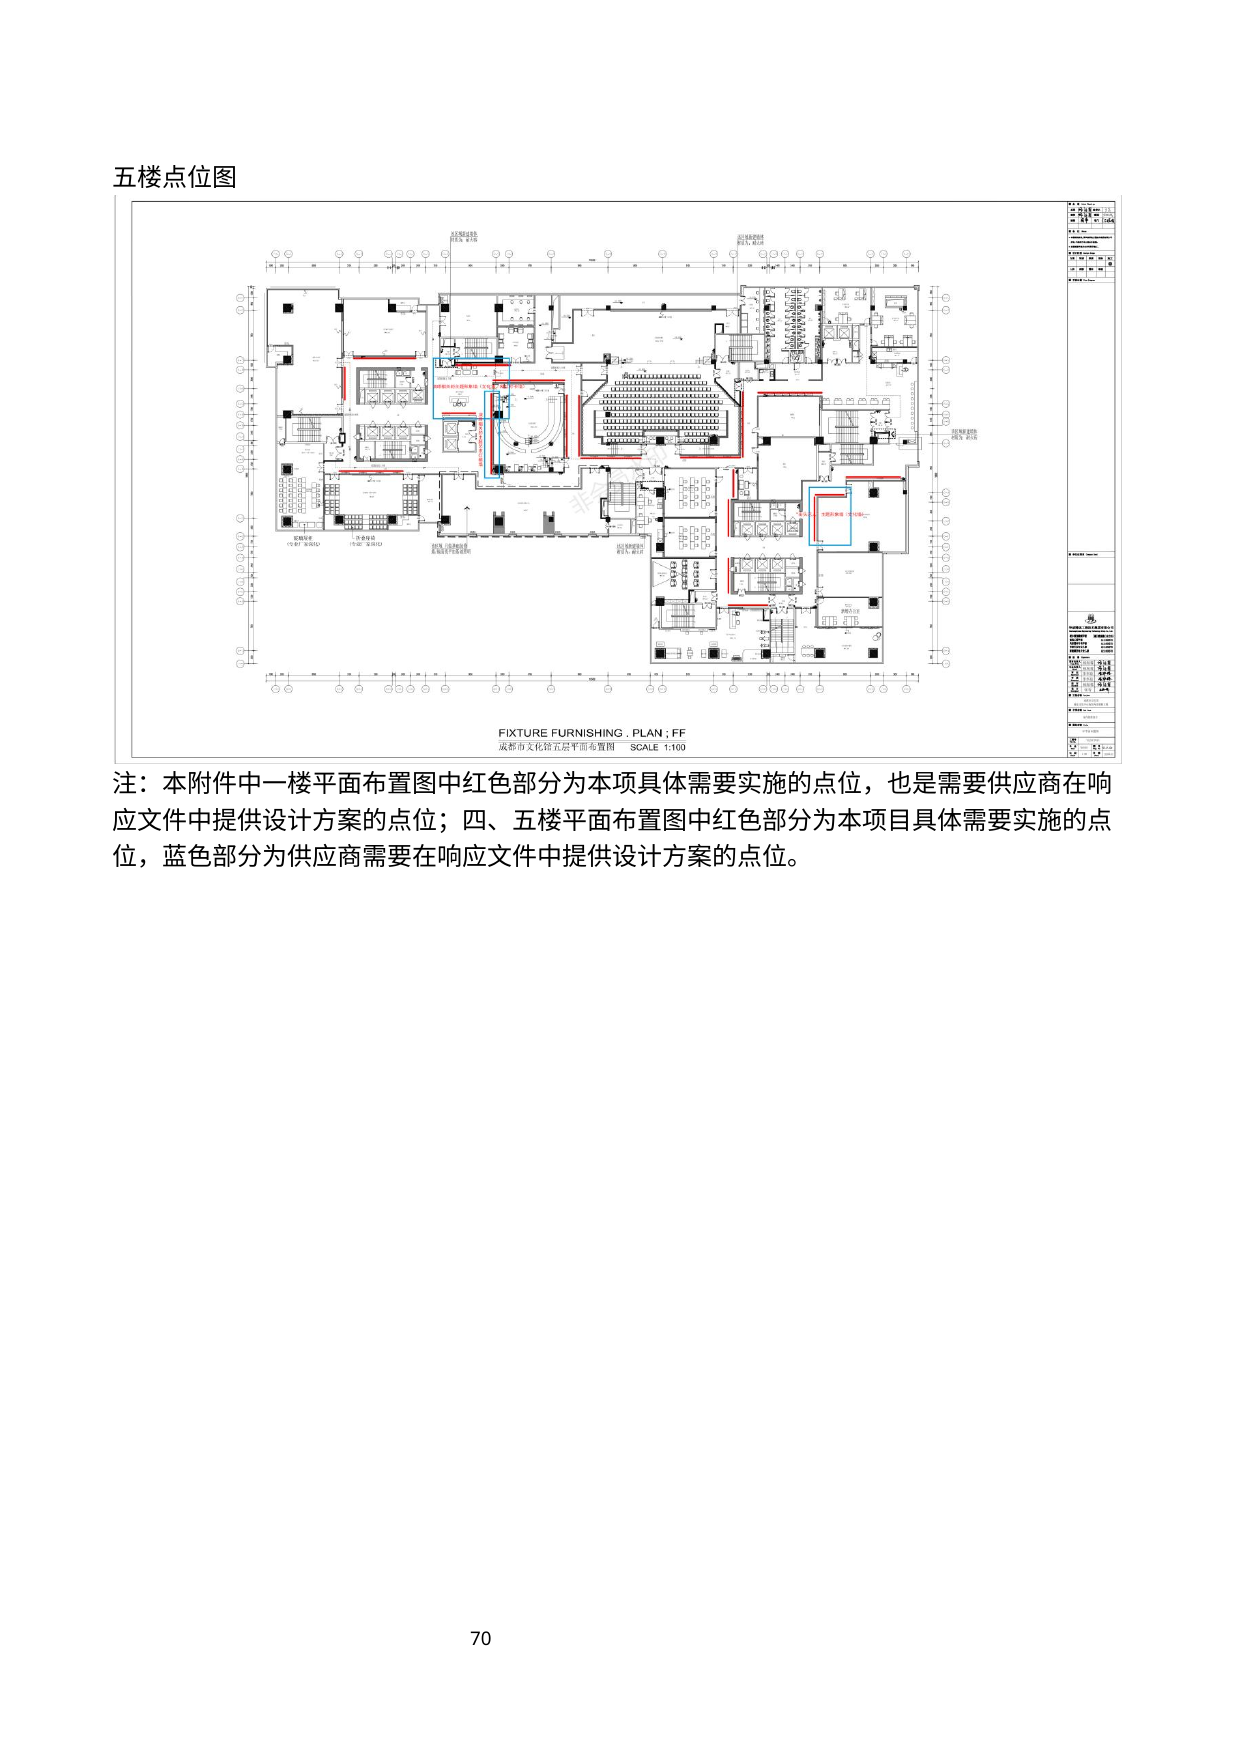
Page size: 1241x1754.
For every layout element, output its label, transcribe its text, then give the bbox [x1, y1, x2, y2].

picture [112, 195, 1124, 764]
text 五楼点位图 [112, 150, 1128, 196]
text 注：本附件中一楼平面布置图中红色部分为本项具体需要实施的点位，也是需要供应商在响应文件中提供设计方案的点位；四、五楼平面布置图中红色部分为本项目具体需要实施的点位，蓝色部分为供应商需要在响应文件中提供设计方案的点位。 [112, 764, 1128, 873]
